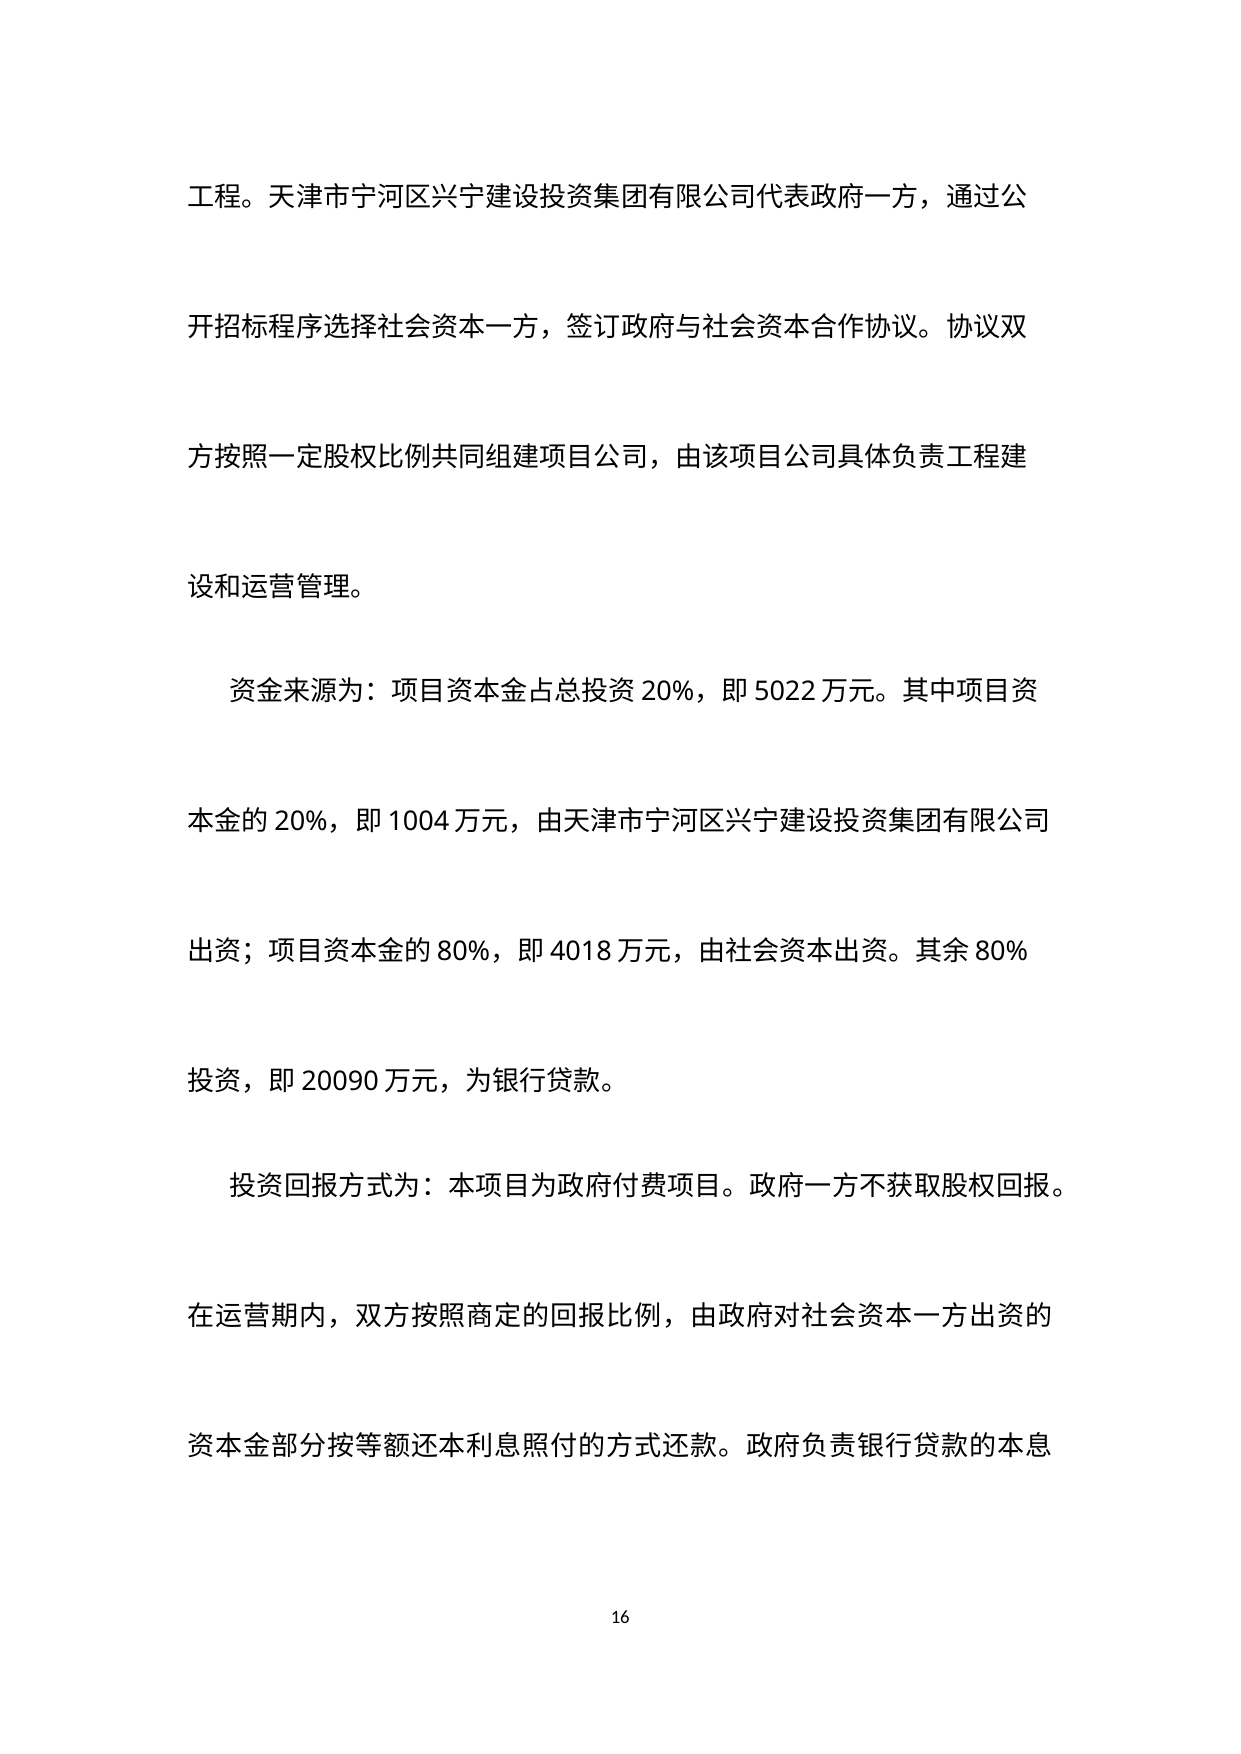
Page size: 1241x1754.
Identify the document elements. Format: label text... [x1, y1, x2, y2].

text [187, 1151, 1053, 1476]
text 资金来源为：项目资本金占总投资20%，即5022万元。其中项目资本金的20%，即1004万元，由天津市宁河区兴宁建设投资集团有限公司出资；项目资本金的80%，即4018万元，由社会资本出资。其余80%投资，即20090万元，为银行贷款。 [187, 656, 1053, 1111]
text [187, 162, 1053, 617]
